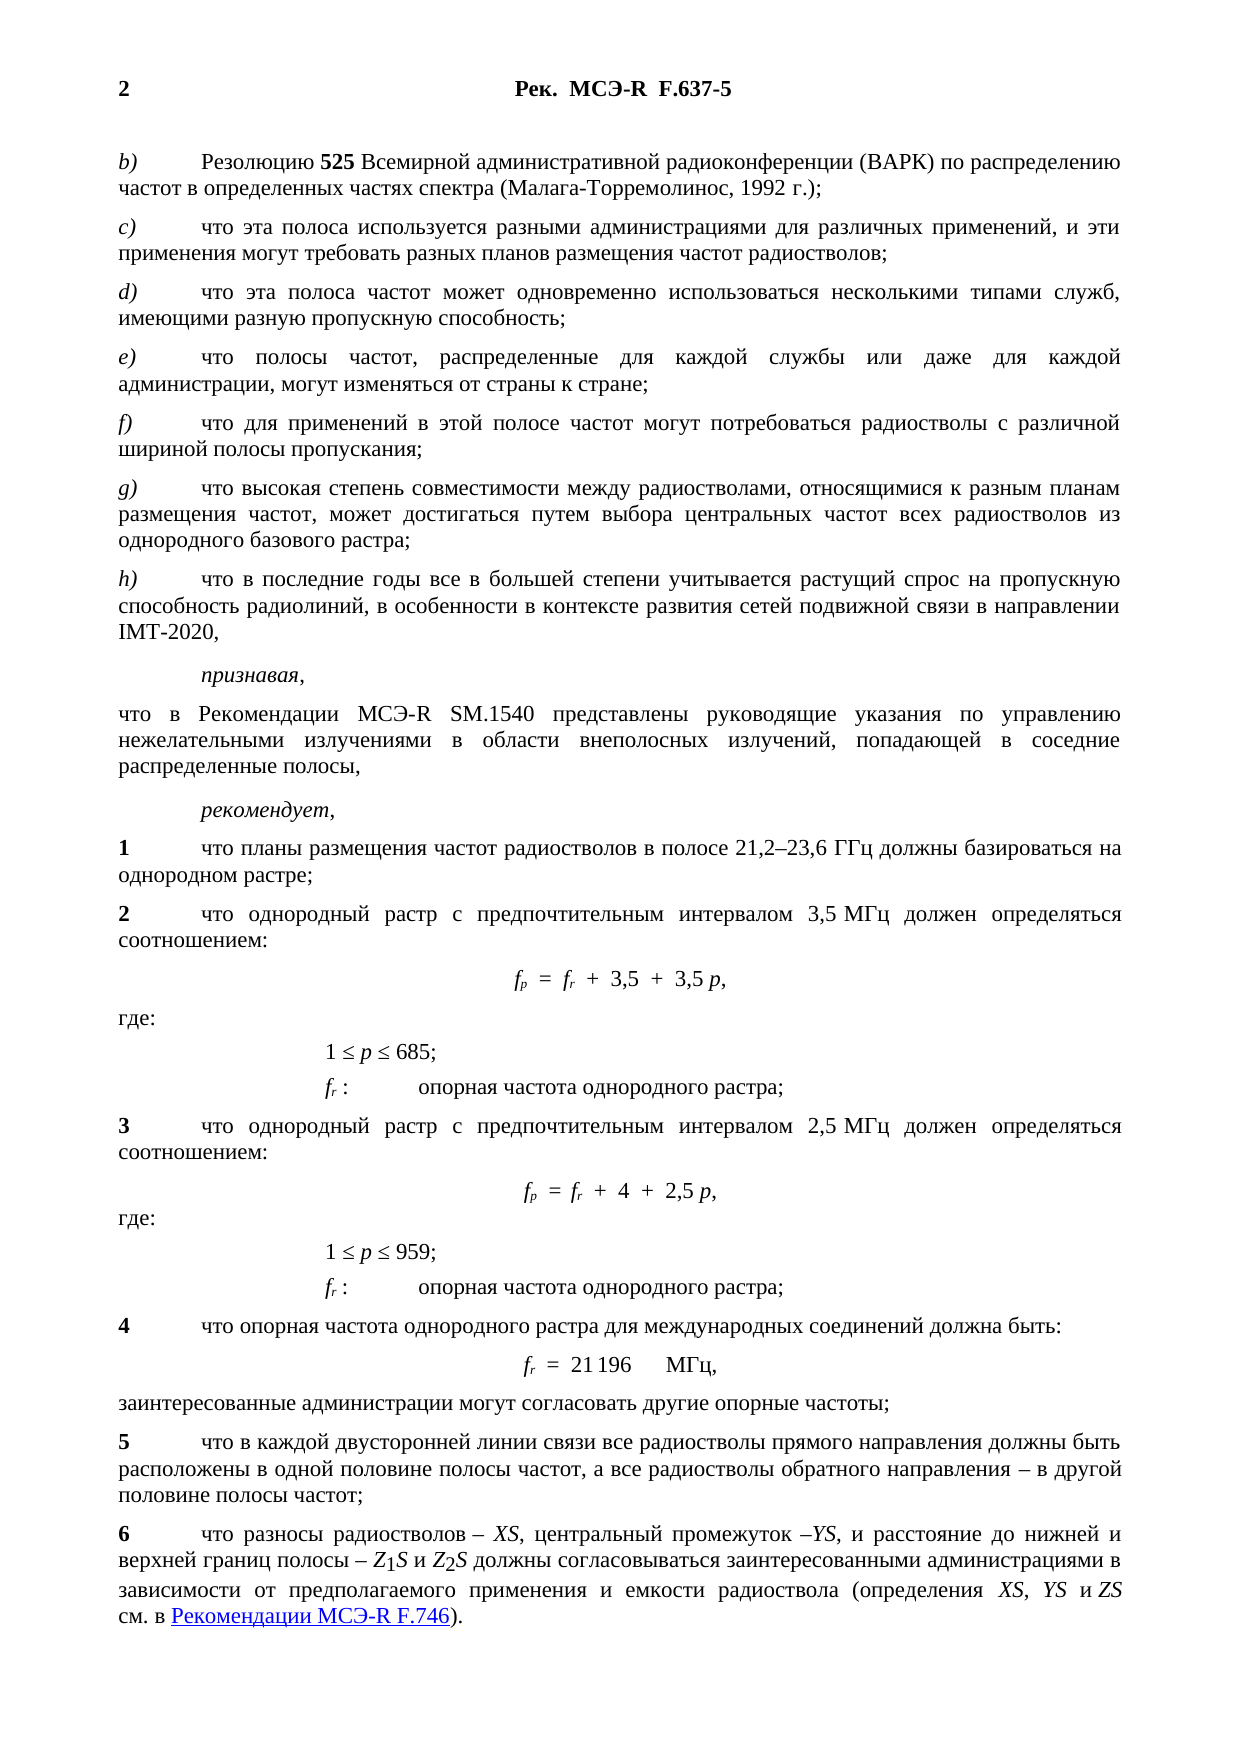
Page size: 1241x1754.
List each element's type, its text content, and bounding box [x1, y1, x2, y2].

text 1 что планы размещения частот радиостволов в полосе 21,2–23,6 ГГц должны базироваться на однородном растре; [118, 834, 1122, 887]
text b) Резолюцию 525 Всемирной административной радиоконференции (ВАРК) по распределению частот в определенных частях спектра (Малага-Торремолинос, 1992 г.); [118, 148, 1122, 200]
text 5 что в каждой двусторонней линии связи все радиостволы прямого направления должны быть расположены в одной половине полосы частот, а все радиостволы обратного направления – в другой половине полосы частот; [118, 1428, 1122, 1507]
text 1 ≤ p ≤ 685; [118, 1038, 1122, 1065]
text e) что полосы частот, распределенные для каждой службы или даже для каждой администрации, могут изменяться от страны к стране; [118, 343, 1122, 396]
text fr : опорная частота однородного растра; [118, 1273, 1122, 1299]
text 4 что опорная частота однородного растра для международных соединений должна быть: [118, 1312, 1122, 1338]
text 2 что однородный растр с предпочтительным интервалом 3,5 МГц должен определяться соотношением: [118, 900, 1122, 952]
text 1 ≤ p ≤ 959; [118, 1238, 1122, 1264]
text что в Рекомендации МСЭ-R SM.1540 представлены руководящие указания по управлению нежелательными излучениями в области внеполосных излучений, попадающей в соседние распределенные полосы, [118, 700, 1122, 779]
text fr = 21 196 МГц, [118, 1351, 1122, 1377]
text где: [118, 1203, 1122, 1230]
text где: [118, 1004, 1122, 1030]
text c) что эта полоса используется разными администрациями для различных применений, и эти применения могут требовать разных планов размещения частот радиостволов; [118, 213, 1122, 266]
text d) что эта полоса частот может одновременно использоваться несколькими типами служб, имеющими разную пропускную способность; [118, 278, 1122, 331]
text рекомендует, [201, 796, 1122, 822]
text h) что в последние годы все в большей степени учитывается растущий спрос на пропускную способность радиолиний, в особенности в контексте развития сетей подвижной связи в направлении IMT-2020, [118, 565, 1122, 644]
text признавая, [201, 661, 1122, 687]
text 6 что разносы радиостволов – XS, центральный промежуток –YS, и расстояние до нижней и верхней границ полосы – Z1S и Z2S должны согласовываться заинтересованными администрациями в зависимости от предполагаемого применения и емкости радиоствола (определения XS, YS и ZS см. в Рекомендации МСЭ-R F.746). [118, 1520, 1122, 1628]
text fp = fr + 4 + 2,5 p, [118, 1177, 1122, 1203]
text f) что для применений в этой полосе частот могут потребоваться радиостволы с различной шириной полосы пропускания; [118, 408, 1122, 461]
text fr : опорная частота однородного растра; [118, 1073, 1122, 1099]
text fp = fr + 3,5 + 3,5 p, [118, 965, 1122, 991]
text g) что высокая степень совместимости между радиостволами, относящимися к разным планам размещения частот, может достигаться путем выбора центральных частот всех радиостволов из однородного базового растра; [118, 474, 1122, 553]
text заинтересованные администрации могут согласовать другие опорные частоты; [118, 1389, 1122, 1416]
text 3 что однородный растр с предпочтительным интервалом 2,5 МГц должен определяться соотношением: [118, 1112, 1122, 1165]
